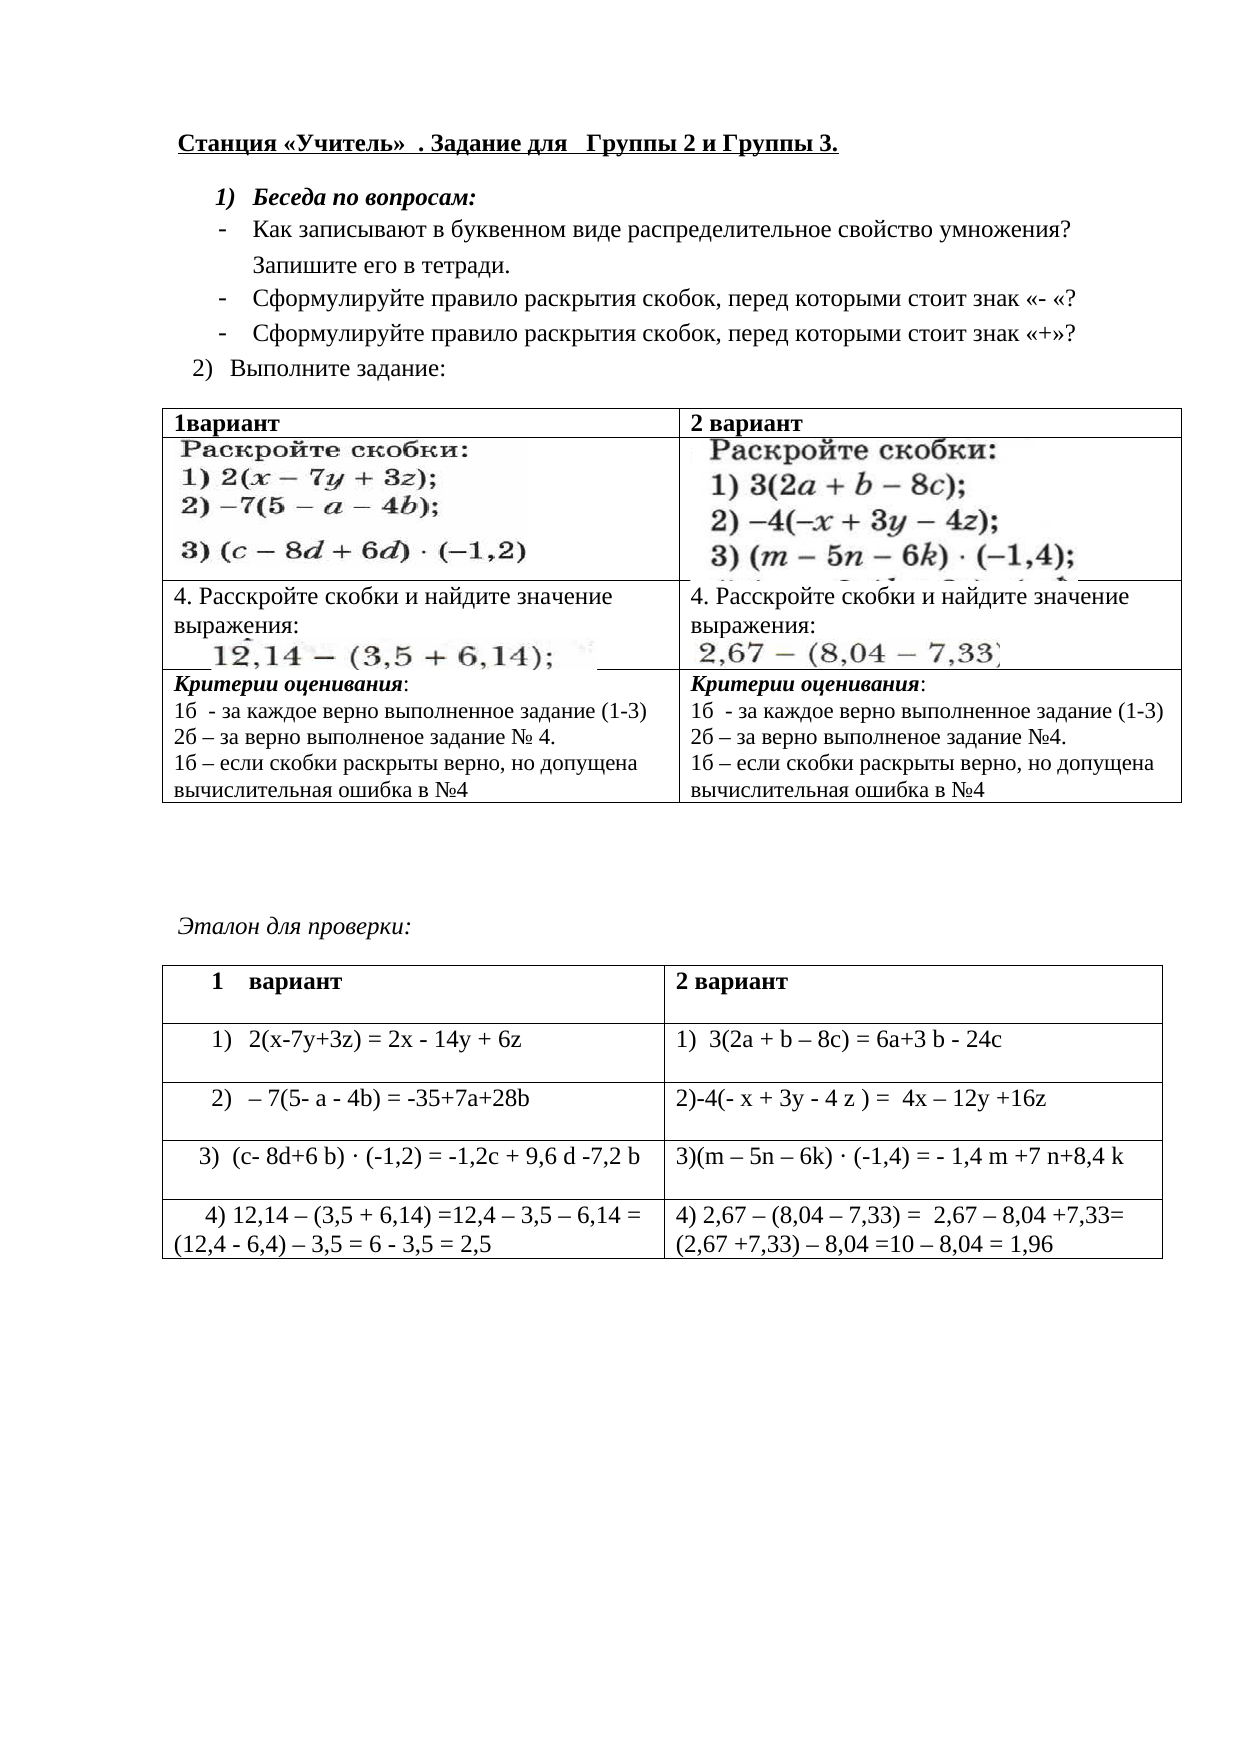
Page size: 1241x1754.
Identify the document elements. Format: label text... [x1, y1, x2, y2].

table_cell 4) 12,14 – (3,5 + 6,14) =12,4 – 3,5 – 6,14 = (12,4 - 6,4) – 3,5 = 6 - 3,5 = 2,5 [163, 1200, 664, 1257]
list Сформулируйте правило раскрытия скобок, перед которыми стоит знак «+»? [215, 318, 1152, 349]
list Выполните задание: [192, 353, 1152, 382]
table_cell Критерии оценивания: 1б - за каждое верно выполненное задание (1-3) 2б – за верно выполненое задание № 4. 1б – если скобки раскрыты верно, но допущена вычислительная ошибка в №4 [163, 670, 679, 802]
table_cell Критерии оценивания: 1б - за каждое верно выполненное задание (1-3) 2б – за верно выполненое задание №4. 1б – если скобки раскрыты верно, но допущена вычислительная ошибка в №4 [680, 670, 1181, 802]
table_header 2 вариант [680, 409, 1181, 437]
table_cell 1) 3(2а + b – 8с) = 6а+3 b - 24с [665, 1024, 1162, 1082]
table_header 2 вариант [665, 966, 1162, 1023]
table_cell 4. Расскройте скобки и найдите значение выражения: [680, 581, 1181, 669]
table_cell 2(х-7у+3z) = 2х - 14у + 6z [163, 1024, 664, 1082]
list Сформулируйте правило раскрытия скобок, перед которыми стоит знак «- «? [215, 283, 1152, 313]
text Эталон для проверки: [177, 911, 1152, 939]
list Беседа по вопросам: [215, 182, 1152, 210]
text Станция «Учитель» . Задание для Группы 2 и Группы 3. [177, 128, 1152, 156]
table_cell 4. Расскройте скобки и найдите значение выражения: [163, 581, 679, 669]
table_cell 4) 2,67 – (8,04 – 7,33) = 2,67 – 8,04 +7,33= (2,67 +7,33) – 8,04 =10 – 8,04 = 1,96 [665, 1200, 1162, 1257]
list Как записывают в буквенном виде распределительное свойство умножения? Запишите его в тетради. [215, 214, 1152, 278]
table_cell 3)(m – 5n – 6k) · (-1,4) = - 1,4 m +7 n+8,4 k [665, 1141, 1162, 1199]
table_cell [680, 438, 690, 580]
table_cell [163, 438, 679, 580]
table_cell [1078, 438, 1181, 580]
table_header вариант [163, 966, 664, 1023]
table_header 1вариант [163, 409, 679, 437]
table_cell – 7(5- a - 4b) = -35+7a+28b [163, 1083, 664, 1140]
table_cell 2)-4(- х + 3у - 4 z ) = 4х – 12у +16z [665, 1083, 1162, 1140]
table_cell 3) (c- 8d+6 b) · (-1,2) = -1,2с + 9,6 d -7,2 b [163, 1141, 664, 1199]
